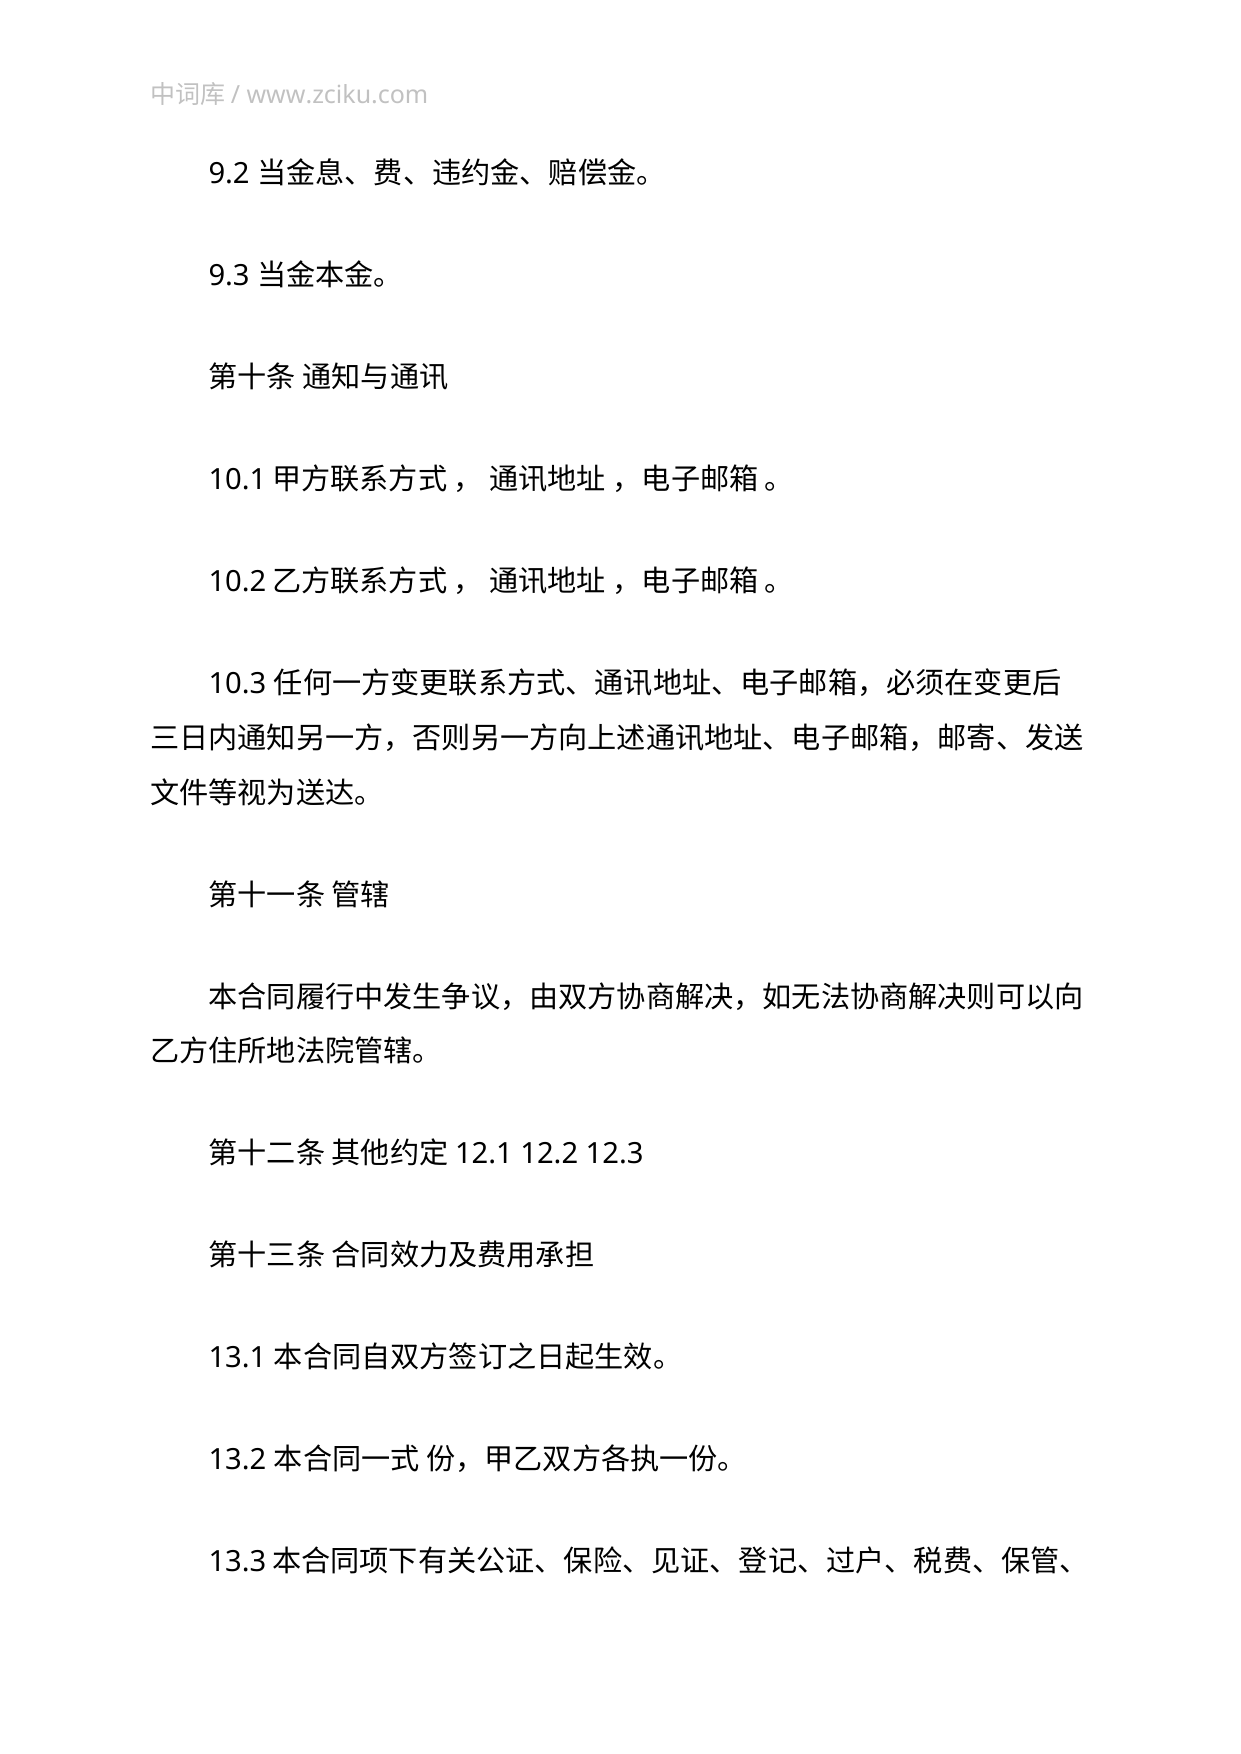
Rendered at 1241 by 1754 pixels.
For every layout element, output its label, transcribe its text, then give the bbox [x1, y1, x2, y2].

text 10.2乙方联系方式 ， 通讯地址 ，电子邮箱 。 [150, 558, 1090, 600]
text 13.2 本合同一式 份，甲乙双方各执一份。 [150, 1436, 1090, 1478]
text 第十三条 合同效力及费用承担 [150, 1232, 1090, 1274]
text 9.2 当金息、费、违约金、赔偿金。 [150, 150, 1090, 192]
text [150, 1537, 1090, 1580]
text 第十一条 管辖 [150, 871, 1090, 914]
text 10.3 任何一方变更联系方式、通讯地址、电子邮箱，必须在变更后三日内通知另一方，否则另一方向上述通讯地址、电子邮箱，邮寄、发送文件等视为送达。 [150, 660, 1090, 812]
text 9.3 当金本金。 [150, 252, 1090, 294]
text 10.1甲方联系方式 ， 通讯地址 ，电子邮箱 。 [150, 456, 1090, 498]
text 第十二条 其他约定 12.1 12.2 12.3 [150, 1130, 1090, 1172]
text 第十条 通知与通讯 [150, 354, 1090, 396]
text 13.1 本合同自双方签订之日起生效。 [150, 1333, 1090, 1376]
text 本合同履行中发生争议，由双方协商解决，如无法协商解决则可以向乙方住所地法院管辖。 [150, 973, 1090, 1070]
